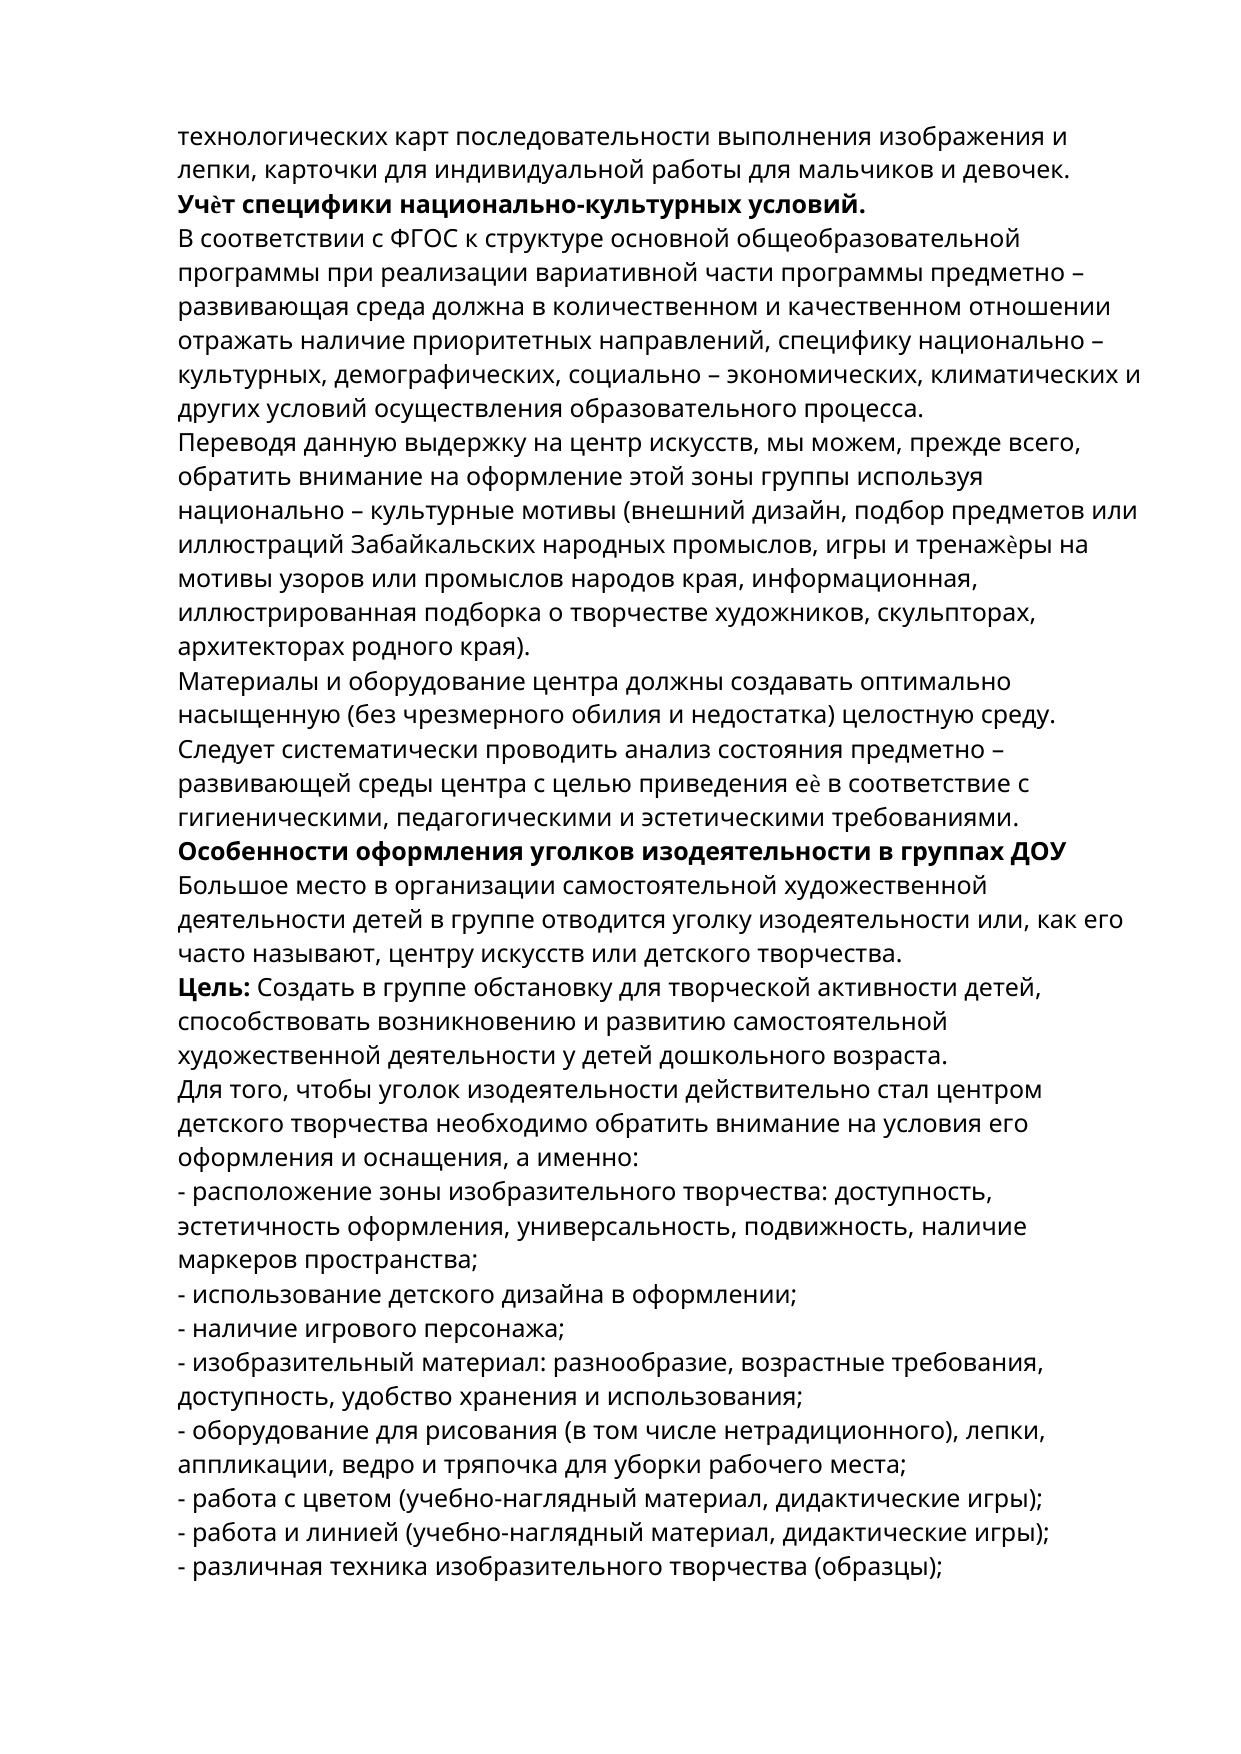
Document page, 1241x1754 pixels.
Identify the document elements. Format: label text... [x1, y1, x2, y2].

text Следует систематически проводить анализ состояния предметно –развивающей среды центра с целью приведения еѐ в соответствие с гигиеническими, педагогическими и эстетическими требованиями. [177, 731, 1152, 833]
text Переводя данную выдержку на центр искусств, мы можем, прежде всего, обратить внимание на оформление этой зоны группы используя национально – культурные мотивы (внешний дизайн, подбор предметов или иллюстраций Забайкальских народных промыслов, игры и тренажѐры на мотивы узоров или промыслов народов края, информационная, иллюстрированная подборка о творчестве художников, скульпторах, архитекторах родного края). [177, 425, 1152, 663]
text Особенности оформления уголков изодеятельности в группах ДОУ [177, 833, 1152, 867]
text Большое место в организации самостоятельной художественной деятельности детей в группе отводится уголку изодеятельности или, как его часто называют, центру искусств или детского творчества. [177, 867, 1152, 970]
text Учѐт специфики национально-культурных условий. [177, 186, 1152, 220]
text - наличие игрового персонажа; [177, 1310, 1152, 1344]
text Материалы и оборудование центра должны создавать оптимально насыщенную (без чрезмерного обилия и недостатка) целостную среду. [177, 663, 1152, 731]
text технологических карт последовательности выполнения изображения и лепки, карточки для индивидуальной работы для мальчиков и девочек. [177, 118, 1152, 186]
text - работа с цветом (учебно-наглядный материал, дидактические игры); [177, 1481, 1152, 1515]
text - оборудование для рисования (в том числе нетрадиционного), лепки, аппликации, ведро и тряпочка для уборки рабочего места; [177, 1412, 1152, 1481]
text - различная техника изобразительного творчества (образцы); [177, 1549, 1152, 1583]
text В соответствии с ФГОС к структуре основной общеобразовательной программы при реализации вариативной части программы предметно – развивающая среда должна в количественном и качественном отношении отражать наличие приоритетных направлений, специфику национально – культурных, демографических, социально – экономических, климатических и других условий осуществления образовательного процесса. [177, 220, 1152, 425]
text Для того, чтобы уголок изодеятельности действительно стал центром детского творчества необходимо обратить внимание на условия его оформления и оснащения, а именно: [177, 1072, 1152, 1174]
text - использование детского дизайна в оформлении; [177, 1276, 1152, 1310]
text Цель: Создать в группе обстановку для творческой активности детей, способствовать возникновению и развитию самостоятельной художественной деятельности у детей дошкольного возраста. [177, 970, 1152, 1072]
text - изобразительный материал: разнообразие, возрастные требования, доступность, удобство хранения и использования; [177, 1344, 1152, 1412]
text - расположение зоны изобразительного творчества: доступность, эстетичность оформления, универсальность, подвижность, наличие маркеров пространства; [177, 1174, 1152, 1276]
text - работа и линией (учебно-наглядный материал, дидактические игры); [177, 1515, 1152, 1549]
